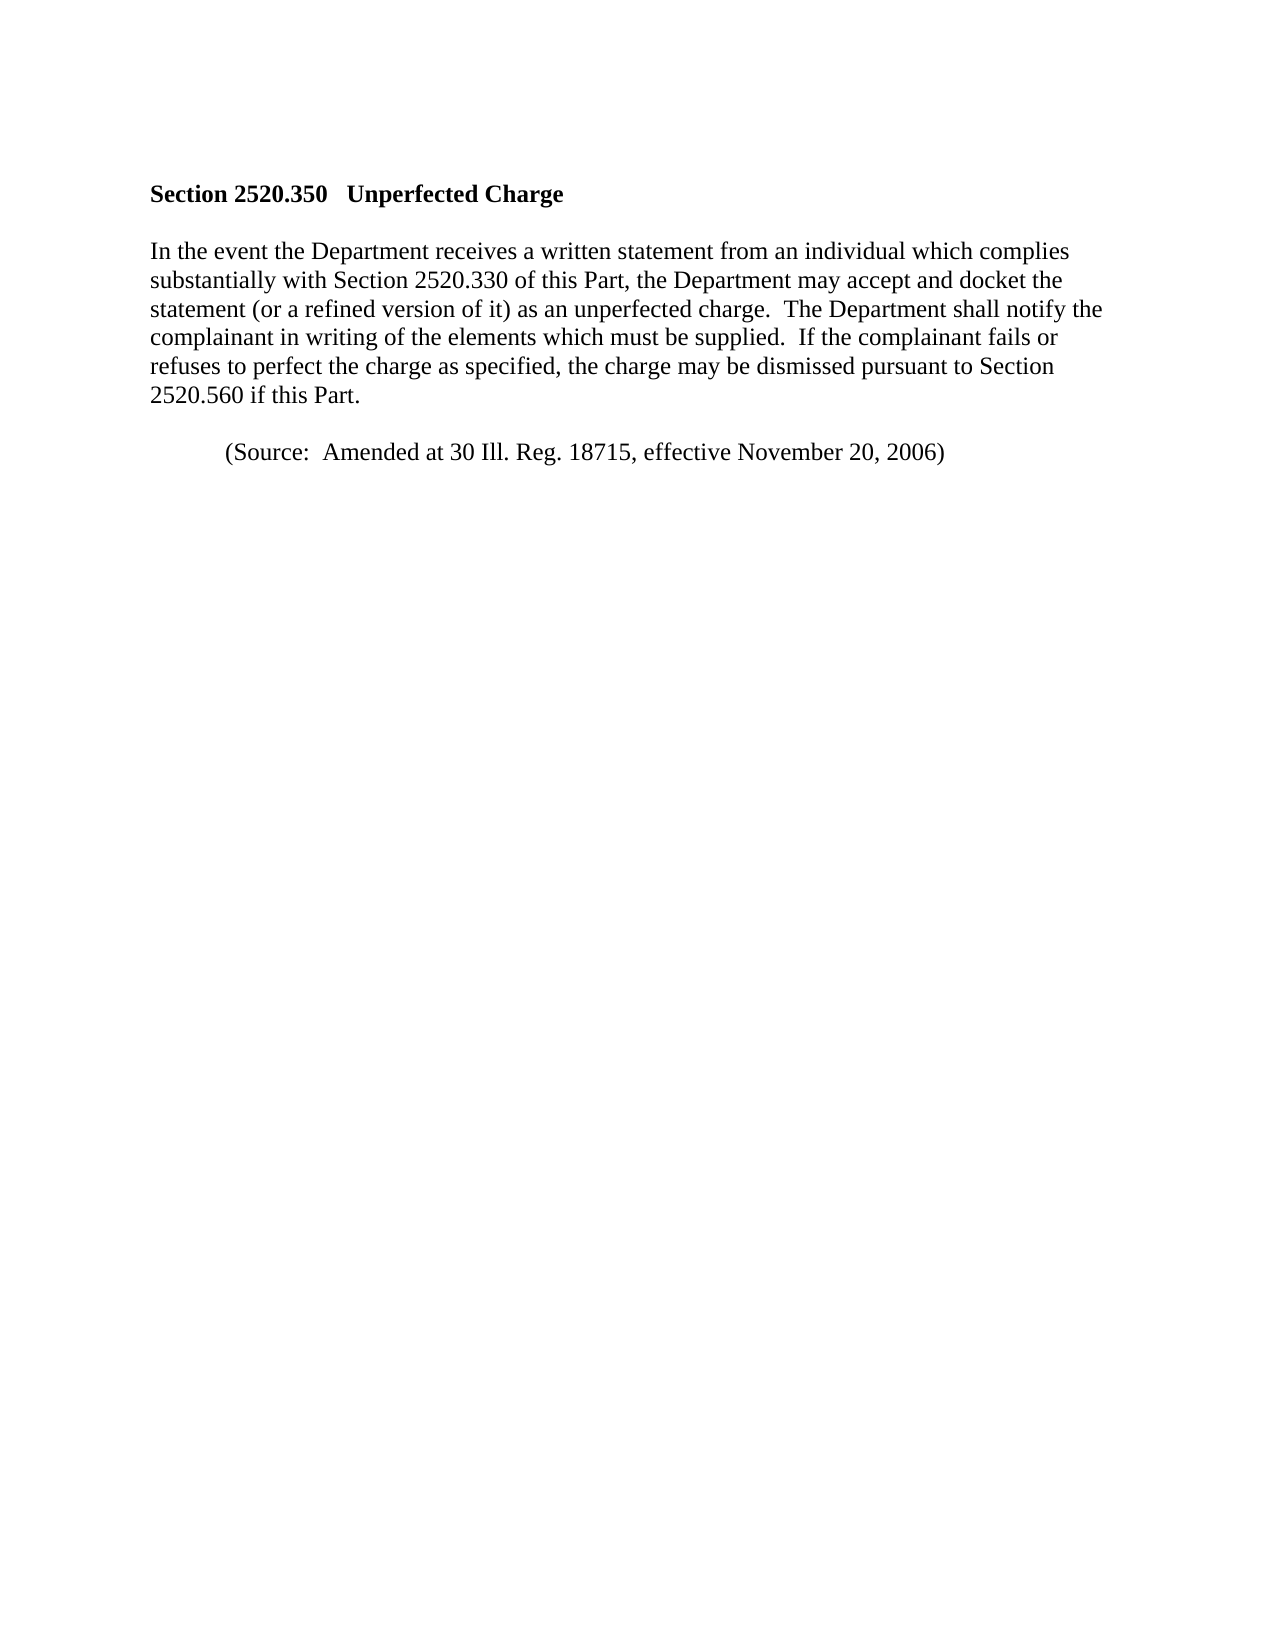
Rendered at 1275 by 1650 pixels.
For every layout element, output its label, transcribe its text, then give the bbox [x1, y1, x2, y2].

text (Source: Amended at 30 Ill. Reg. 18715, effective November 20, 2006) [225, 437, 1125, 466]
text In the event the Department receives a written statement from an individual which complies substantially with Section 2520.330 of this Part, the Department may accept and docket the statement (or a refined version of it) as an unperfected charge. The Department shall notify the complainant in writing of the elements which must be supplied. If the complainant fails or refuses to perfect the charge as specified, the charge may be dismissed pursuant to Section 2520.560 if this Part. [150, 236, 1125, 409]
text Section 2520.350 Unperfected Charge [150, 179, 1125, 207]
